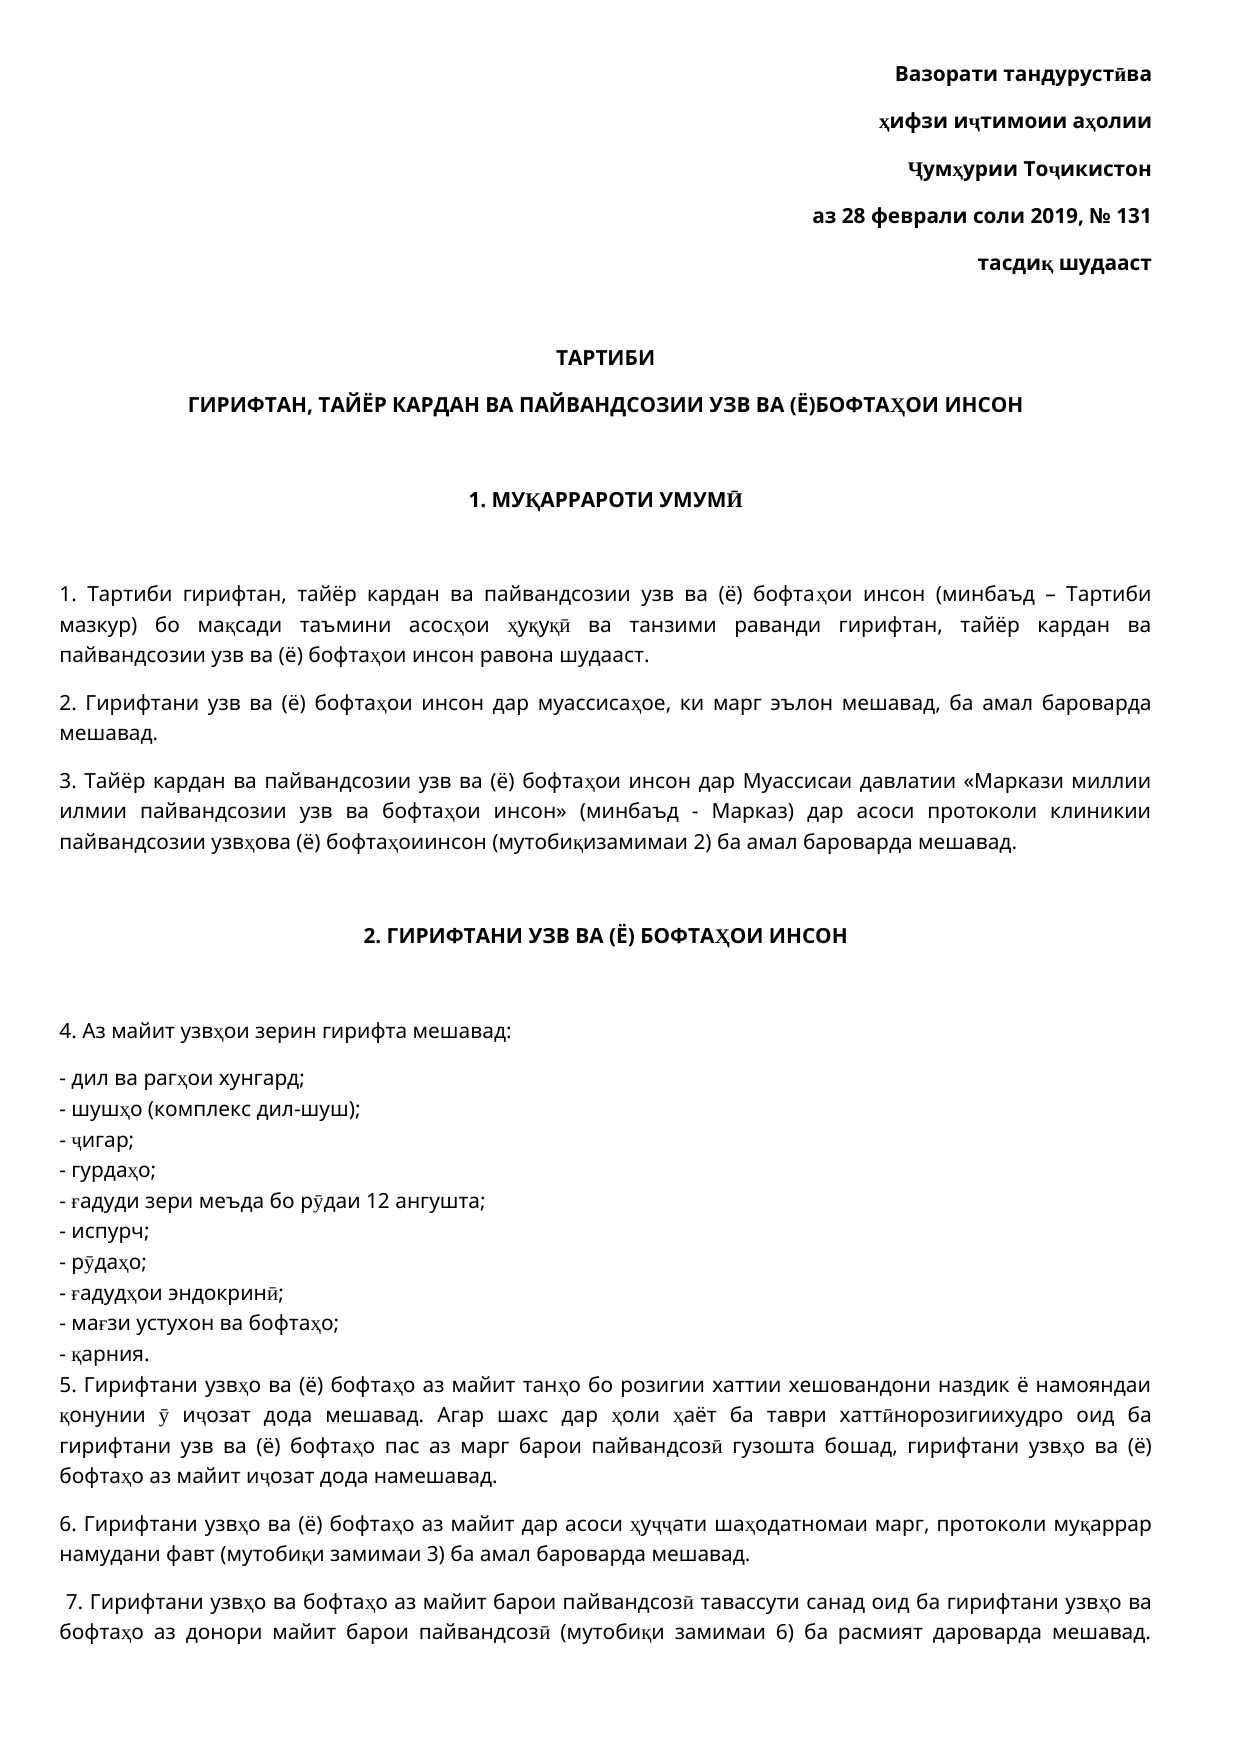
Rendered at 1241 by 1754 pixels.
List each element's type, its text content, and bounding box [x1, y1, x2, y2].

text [59, 1587, 1152, 1646]
text тасдиқ шудааст [59, 248, 1152, 277]
text ТАРТИБИ [59, 343, 1152, 371]
text 6. Гирифтани узвҳо ва (ё) бофтаҳо аз майит дар асоси ҳуҷҷати шаҳодатномаи марг, протоколи муқаррар намудани фавт (мутобиқи замимаи 3) ба амал бароварда мешавад. [59, 1509, 1152, 1568]
text аз 28 феврали соли 2019, № 131 [59, 201, 1152, 229]
text 2. ГИРИФТАНИ УЗВ ВА (Ё) БОФТАҲОИ ИНСОН [59, 922, 1152, 950]
text - қарния. [59, 1339, 1152, 1368]
text 4. Аз майит узвҳои зерин гирифта мешавад: [59, 1016, 1152, 1045]
text 1. МУҚАРРАРОТИ УМУМӢ [59, 485, 1152, 513]
text - ғадуди зери меъда бо рӯдаи 12 ангушта; [59, 1186, 1152, 1214]
text 3. Тайёр кардан ва пайвандсозии узв ва (ё) бофтаҳои инсон дар Муассисаи давлатии «Маркази миллии илмии пайвандсозии узв ва бофтаҳои инсон» (минбаъд - Марказ) дар асоси протоколи клиникии пайвандсозии узвҳова (ё) бофтаҳоиинсон (мутобиқизамимаи 2) ба амал бароварда мешавад. [59, 766, 1152, 856]
text - мағзи устухон ва бофтаҳо; [59, 1308, 1152, 1337]
text Ҷумҳурии Тоҷикистон [59, 154, 1152, 182]
text - шушҳо (комплекс дил-шуш); [59, 1094, 1152, 1123]
text ГИРИФТАН, ТАЙЁР КАРДАН ВА ПАЙВАНДСОЗИИ УЗВ ВА (Ё)БОФТАҲОИ ИНСОН [59, 390, 1152, 419]
text - ҷигар; [59, 1125, 1152, 1153]
text - испурч; [59, 1217, 1152, 1245]
text - рӯдаҳо; [59, 1247, 1152, 1276]
text 2. Гирифтани узв ва (ё) бофтаҳои инсон дар муассисаҳое, ки марг эълон мешавад, ба амал бароварда мешавад. [59, 688, 1152, 747]
text - гурдаҳо; [59, 1155, 1152, 1184]
text ҳифзи иҷтимоии аҳолии [59, 106, 1152, 135]
text Вазорати тандурустӣва [59, 59, 1152, 88]
text 1. Тартиби гирифтан, тайёр кардан ва пайвандсозии узв ва (ё) бофтаҳои инсон (минбаъд – Тартиби мазкур) бо мақсади таъмини асосҳои ҳуқуқӣ ва танзими раванди гирифтан, тайёр кардан ва пайвандсозии узв ва (ё) бофтаҳои инсон равона шудааст. [59, 579, 1152, 669]
text - дил ва рагҳои хунгард; [59, 1063, 1152, 1092]
text 5. Гирифтани узвҳо ва (ё) бофтаҳо аз майит танҳо бо розигии хаттии хешовандони наздик ё намояндаи қонунии ӯ иҷозат дода мешавад. Агар шахс дар ҳоли ҳаёт ба таври хаттӣнорозигиихудро оид ба гирифтани узв ва (ё) бофтаҳо пас аз марг барои пайвандсозӣ гузошта бошад, гирифтани узвҳо ва (ё) бофтаҳо аз майит иҷозат дода намешавад. [59, 1370, 1152, 1490]
text - ғадудҳои эндокринӣ; [59, 1278, 1152, 1306]
